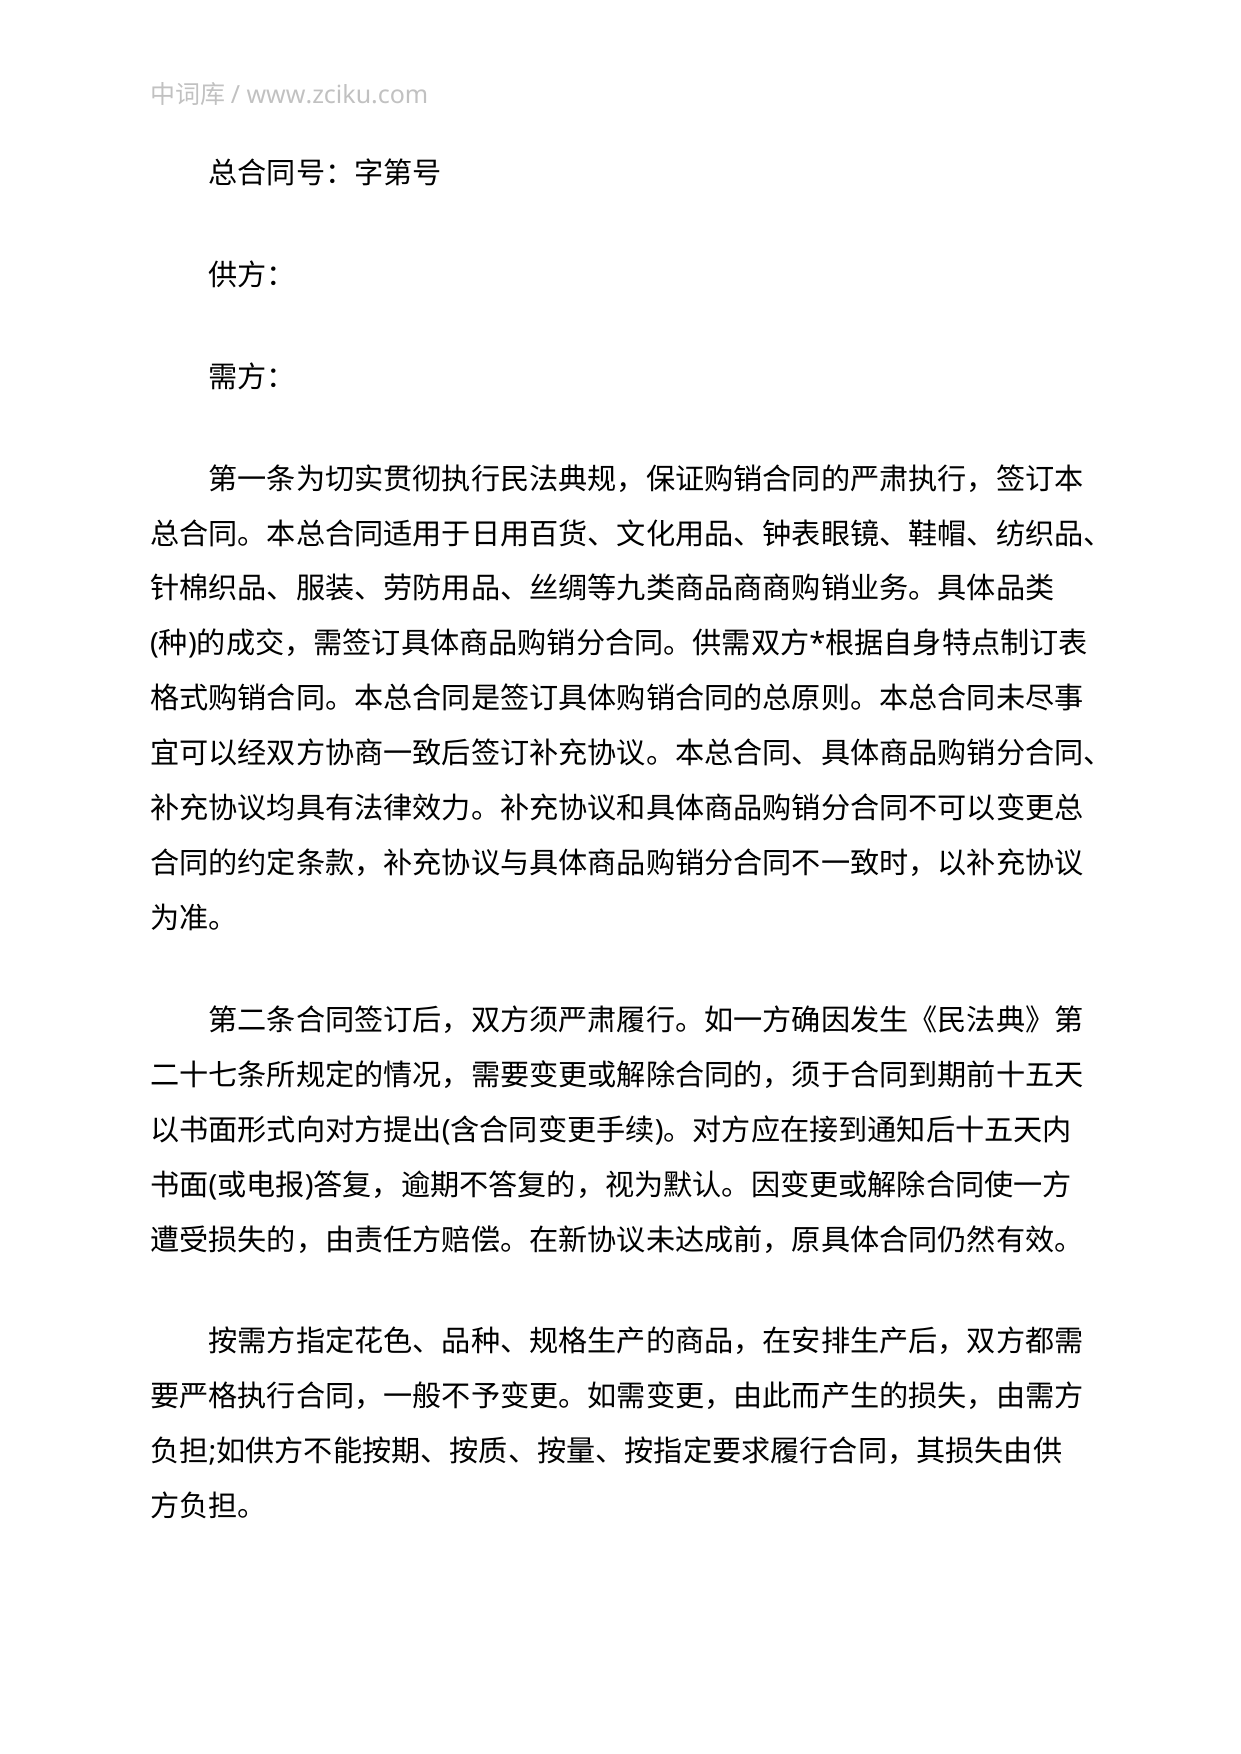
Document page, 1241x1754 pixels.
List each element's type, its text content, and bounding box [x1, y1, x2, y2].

text 按需方指定花色、品种、规格生产的商品，在安排生产后，双方都需要严格执行合同，一般不予变更。如需变更，由此而产生的损失，由需方负担;如供方不能按期、按质、按量、按指定要求履行合同，其损失由供方负担。 [150, 1318, 1090, 1525]
text 总合同号：字第号 [150, 150, 1090, 192]
text 需方： [150, 353, 1090, 396]
text 第一条为切实贯彻执行民法典规，保证购销合同的严肃执行，签订本总合同。本总合同适用于日用百货、文化用品、钟表眼镜、鞋帽、纺织品、针棉织品、服装、劳防用品、丝绸等九类商品商商购销业务。具体品类(种)的成交，需签订具体商品购销分合同。供需双方*根据自身特点制订表格式购销合同。本总合同是签订具体购销合同的总原则。本总合同未尽事宜可以经双方协商一致后签订补充协议。本总合同、具体商品购销分合同、补充协议均具有法律效力。补充协议和具体商品购销分合同不可以变更总合同的约定条款，补充协议与具体商品购销分合同不一致时，以补充协议为准。 [150, 455, 1090, 937]
text 第二条合同签订后，双方须严肃履行。如一方确因发生《民法典》第二十七条所规定的情况，需要变更或解除合同的，须于合同到期前十五天以书面形式向对方提出(含合同变更手续)。对方应在接到通知后十五天内书面(或电报)答复，逾期不答复的，视为默认。因变更或解除合同使一方遭受损失的，由责任方赔偿。在新协议未达成前，原具体合同仍然有效。 [150, 996, 1090, 1258]
text 供方： [150, 252, 1090, 294]
